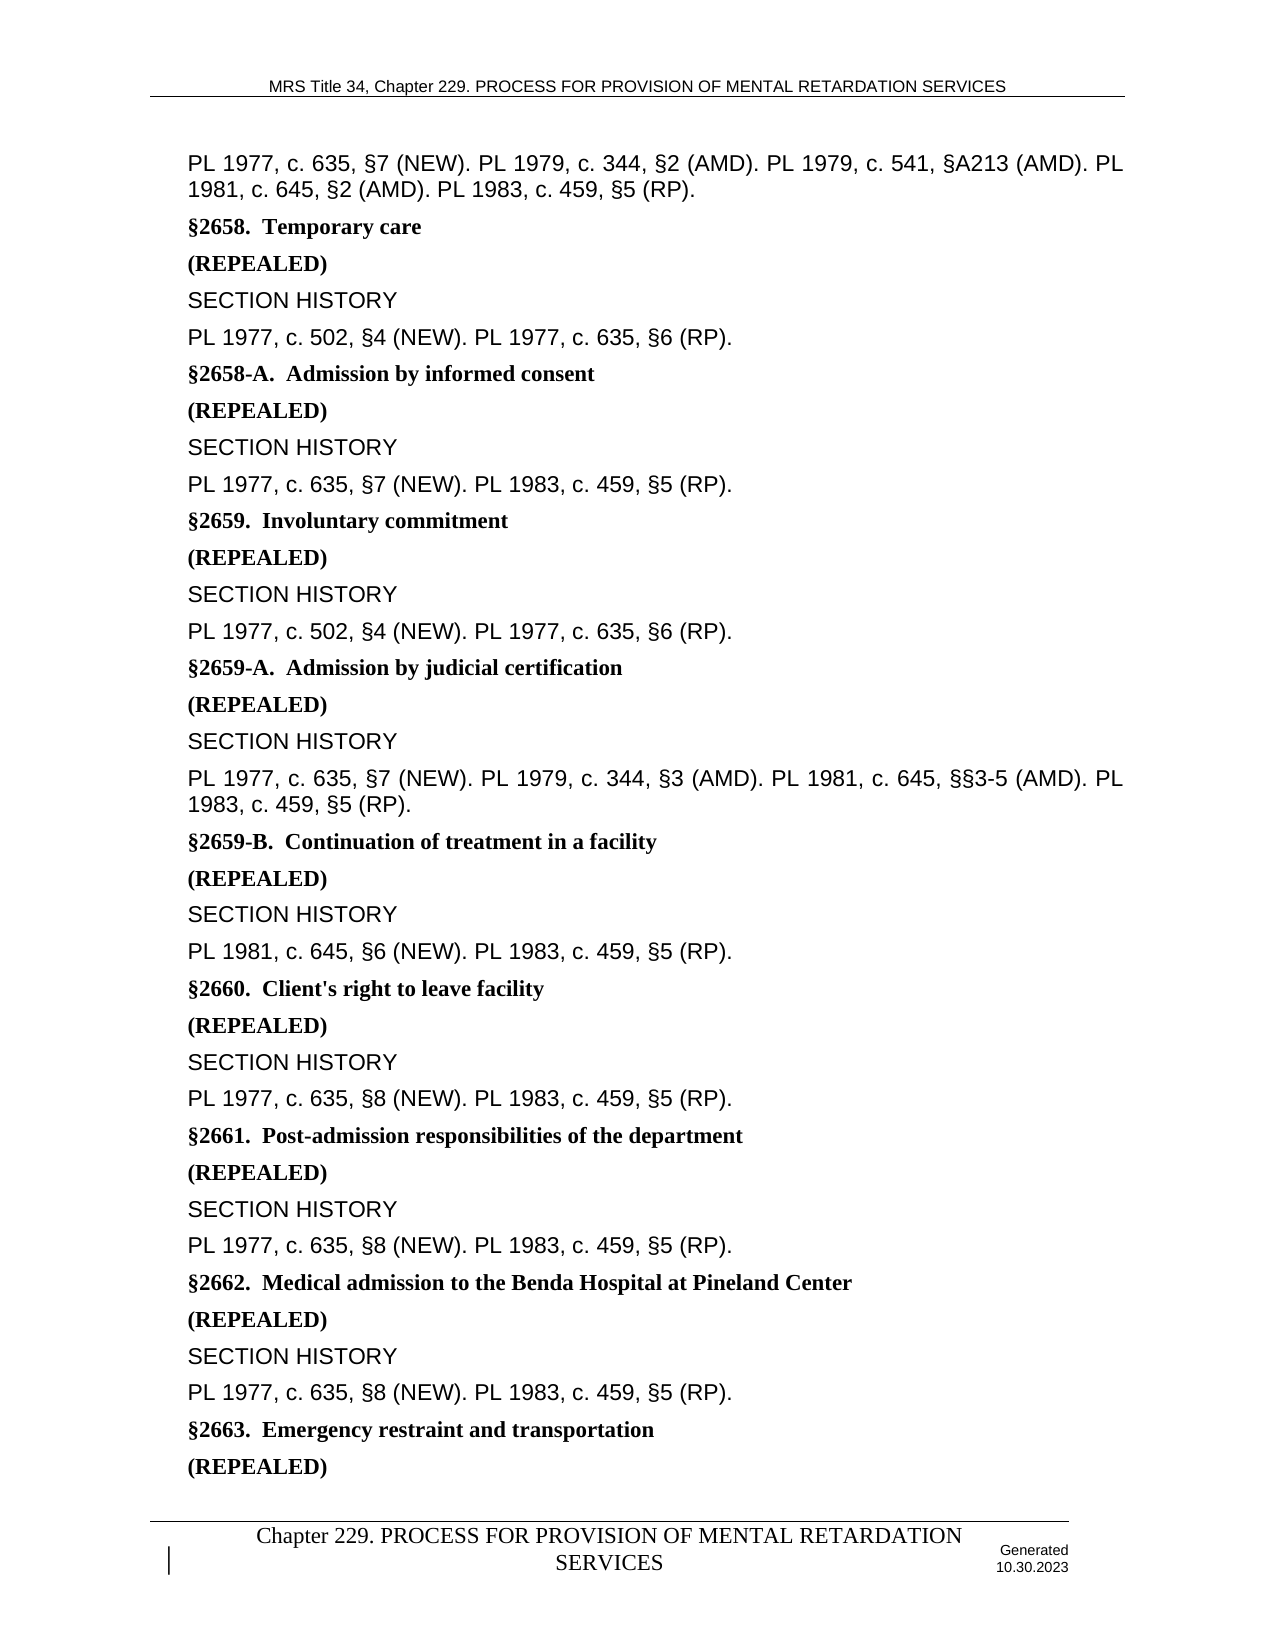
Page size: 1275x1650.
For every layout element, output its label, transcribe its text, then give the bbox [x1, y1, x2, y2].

text §2659-A. Admission by judicial certification [187, 654, 1125, 681]
text SECTION HISTORY [187, 1048, 1125, 1075]
text SECTION HISTORY [187, 901, 1125, 928]
text (REPEALED) [187, 397, 1125, 423]
text (REPEALED) [187, 1306, 1125, 1332]
text (REPEALED) [187, 864, 1125, 891]
text PL 1977, c. 502, §4 (NEW). PL 1977, c. 635, §6 (RP). [187, 618, 1125, 644]
text PL 1977, c. 635, §7 (NEW). PL 1979, c. 344, §2 (AMD). PL 1979, c. 541, §A213 (AMD). PL 1981, c. 645, §2 (AMD). PL 1983, c. 459, §5 (RP). [187, 150, 1125, 203]
text §2658. Temporary care [187, 213, 1125, 239]
text (REPEALED) [187, 1159, 1125, 1185]
text §2659. Involuntary commitment [187, 507, 1125, 534]
text SECTION HISTORY [187, 1343, 1125, 1369]
text §2659-B. Continuation of treatment in a facility [187, 828, 1125, 854]
text SECTION HISTORY [187, 728, 1125, 754]
text (REPEALED) [187, 691, 1125, 717]
text (REPEALED) [187, 544, 1125, 570]
text PL 1981, c. 645, §6 (NEW). PL 1983, c. 459, §5 (RP). [187, 938, 1125, 964]
text SECTION HISTORY [187, 434, 1125, 460]
text PL 1977, c. 502, §4 (NEW). PL 1977, c. 635, §6 (RP). [187, 323, 1125, 350]
text §2663. Emergency restraint and transportation [187, 1416, 1125, 1442]
text SECTION HISTORY [187, 287, 1125, 313]
text §2662. Medical admission to the Benda Hospital at Pineland Center [187, 1269, 1125, 1295]
text (REPEALED) [187, 250, 1125, 276]
text §2658-A. Admission by informed consent [187, 360, 1125, 387]
text §2660. Client's right to leave facility [187, 975, 1125, 1001]
text (REPEALED) [187, 1453, 1125, 1479]
text SECTION HISTORY [187, 581, 1125, 607]
text PL 1977, c. 635, §7 (NEW). PL 1983, c. 459, §5 (RP). [187, 471, 1125, 497]
text (REPEALED) [187, 1012, 1125, 1038]
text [187, 1379, 1125, 1406]
text PL 1977, c. 635, §8 (NEW). PL 1983, c. 459, §5 (RP). [187, 1085, 1125, 1112]
text PL 1977, c. 635, §8 (NEW). PL 1983, c. 459, §5 (RP). [187, 1232, 1125, 1259]
text §2661. Post-admission responsibilities of the department [187, 1122, 1125, 1148]
text SECTION HISTORY [187, 1196, 1125, 1222]
text PL 1977, c. 635, §7 (NEW). PL 1979, c. 344, §3 (AMD). PL 1981, c. 645, §§3-5 (AMD). PL 1983, c. 459, §5 (RP). [187, 765, 1125, 817]
